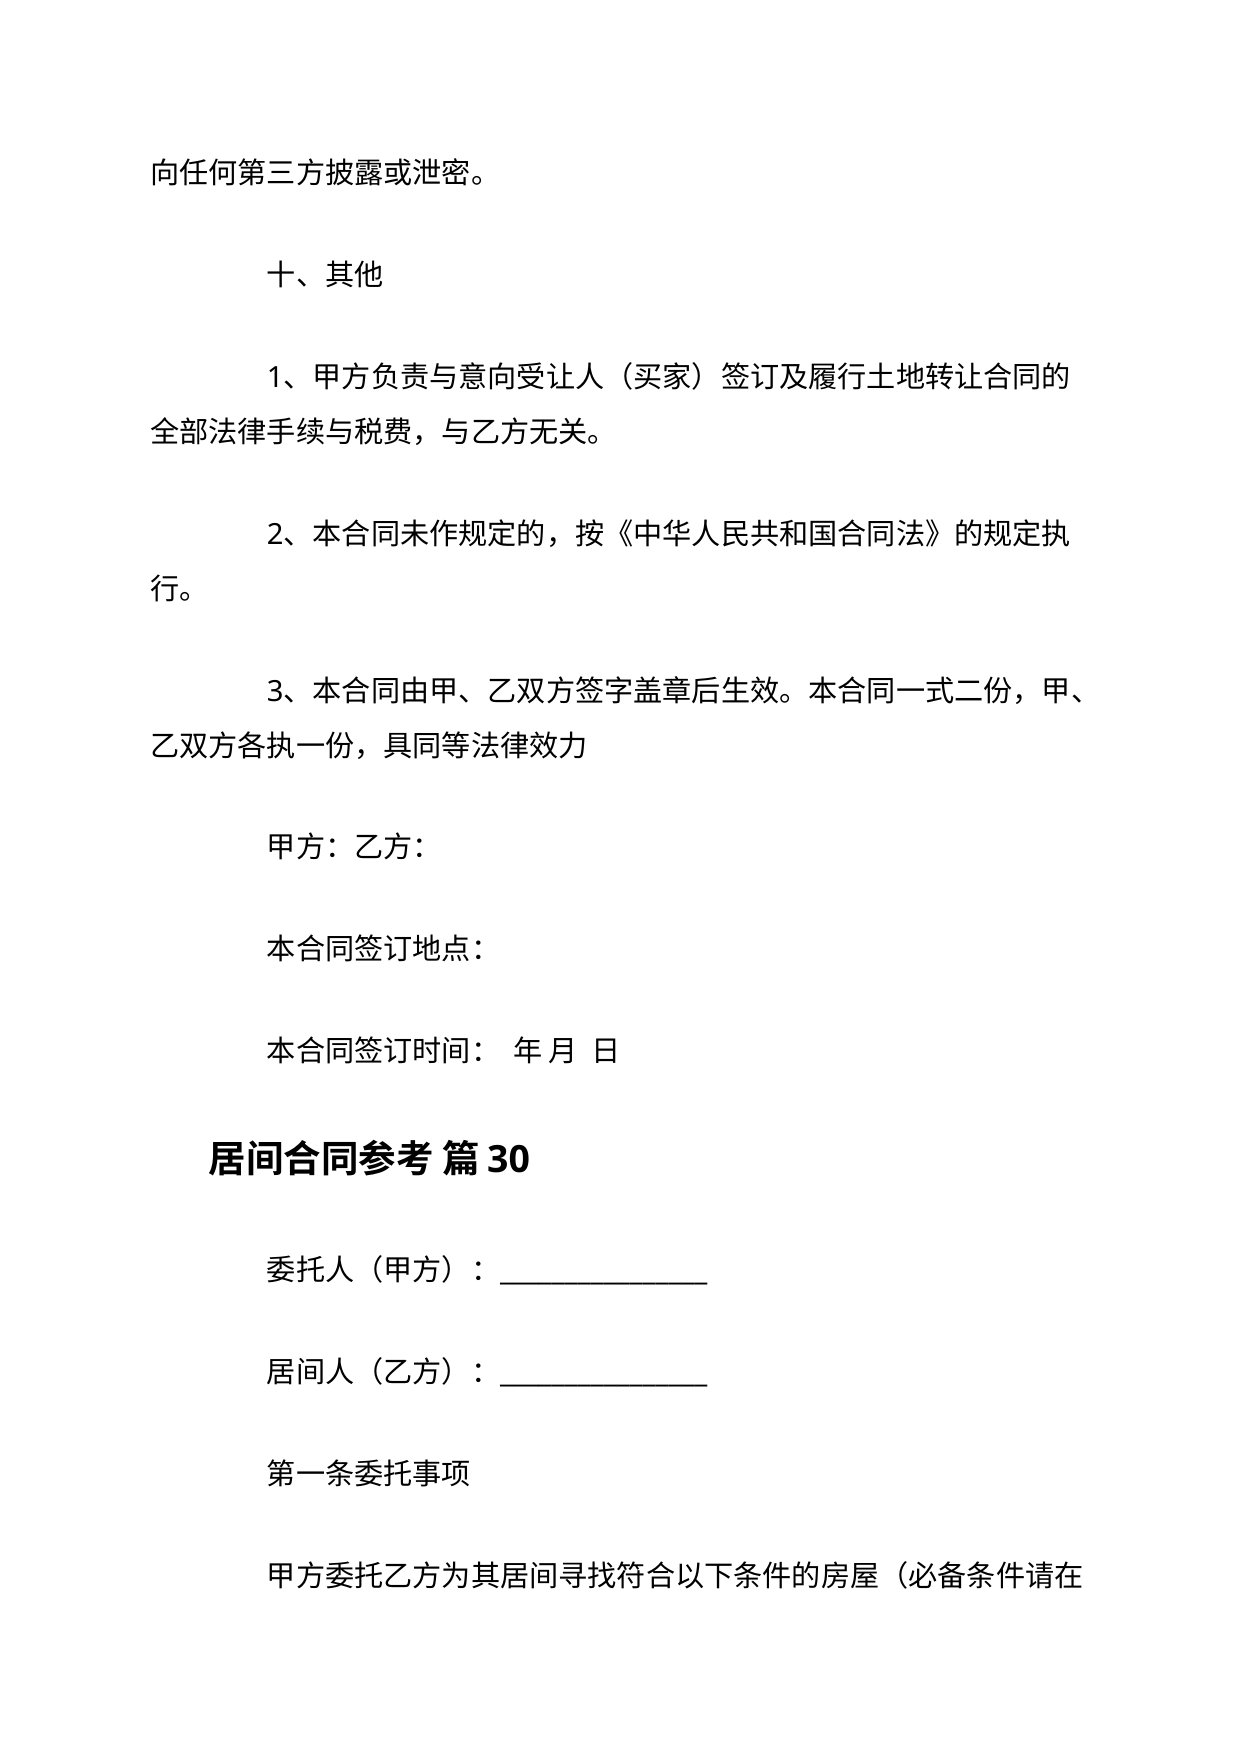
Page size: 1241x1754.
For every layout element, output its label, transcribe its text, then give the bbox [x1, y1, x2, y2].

text 3、本合同由甲、乙双方签字盖章后生效。本合同一式二份，甲、乙双方各执一份，具同等法律效力 [150, 667, 1090, 764]
text 1、甲方负责与意向受让人（买家）签订及履行土地转让合同的全部法律手续与税费，与乙方无关。 [150, 353, 1090, 451]
text 居间合同参考 篇30 [150, 1129, 1090, 1184]
text 居间人（乙方）：________________ [150, 1349, 1090, 1391]
text 十、其他 [150, 252, 1090, 294]
text 第一条委托事项 [150, 1451, 1090, 1493]
text 甲方：乙方： [150, 824, 1090, 866]
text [150, 150, 1090, 192]
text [150, 1552, 1090, 1595]
text 本合同签订地点： [150, 926, 1090, 968]
text 2、本合同未作规定的，按《中华人民共和国合同法》的规定执行。 [150, 510, 1090, 608]
text 委托人（甲方）：________________ [150, 1247, 1090, 1289]
text 本合同签订时间： 年 月 日 [150, 1027, 1090, 1070]
